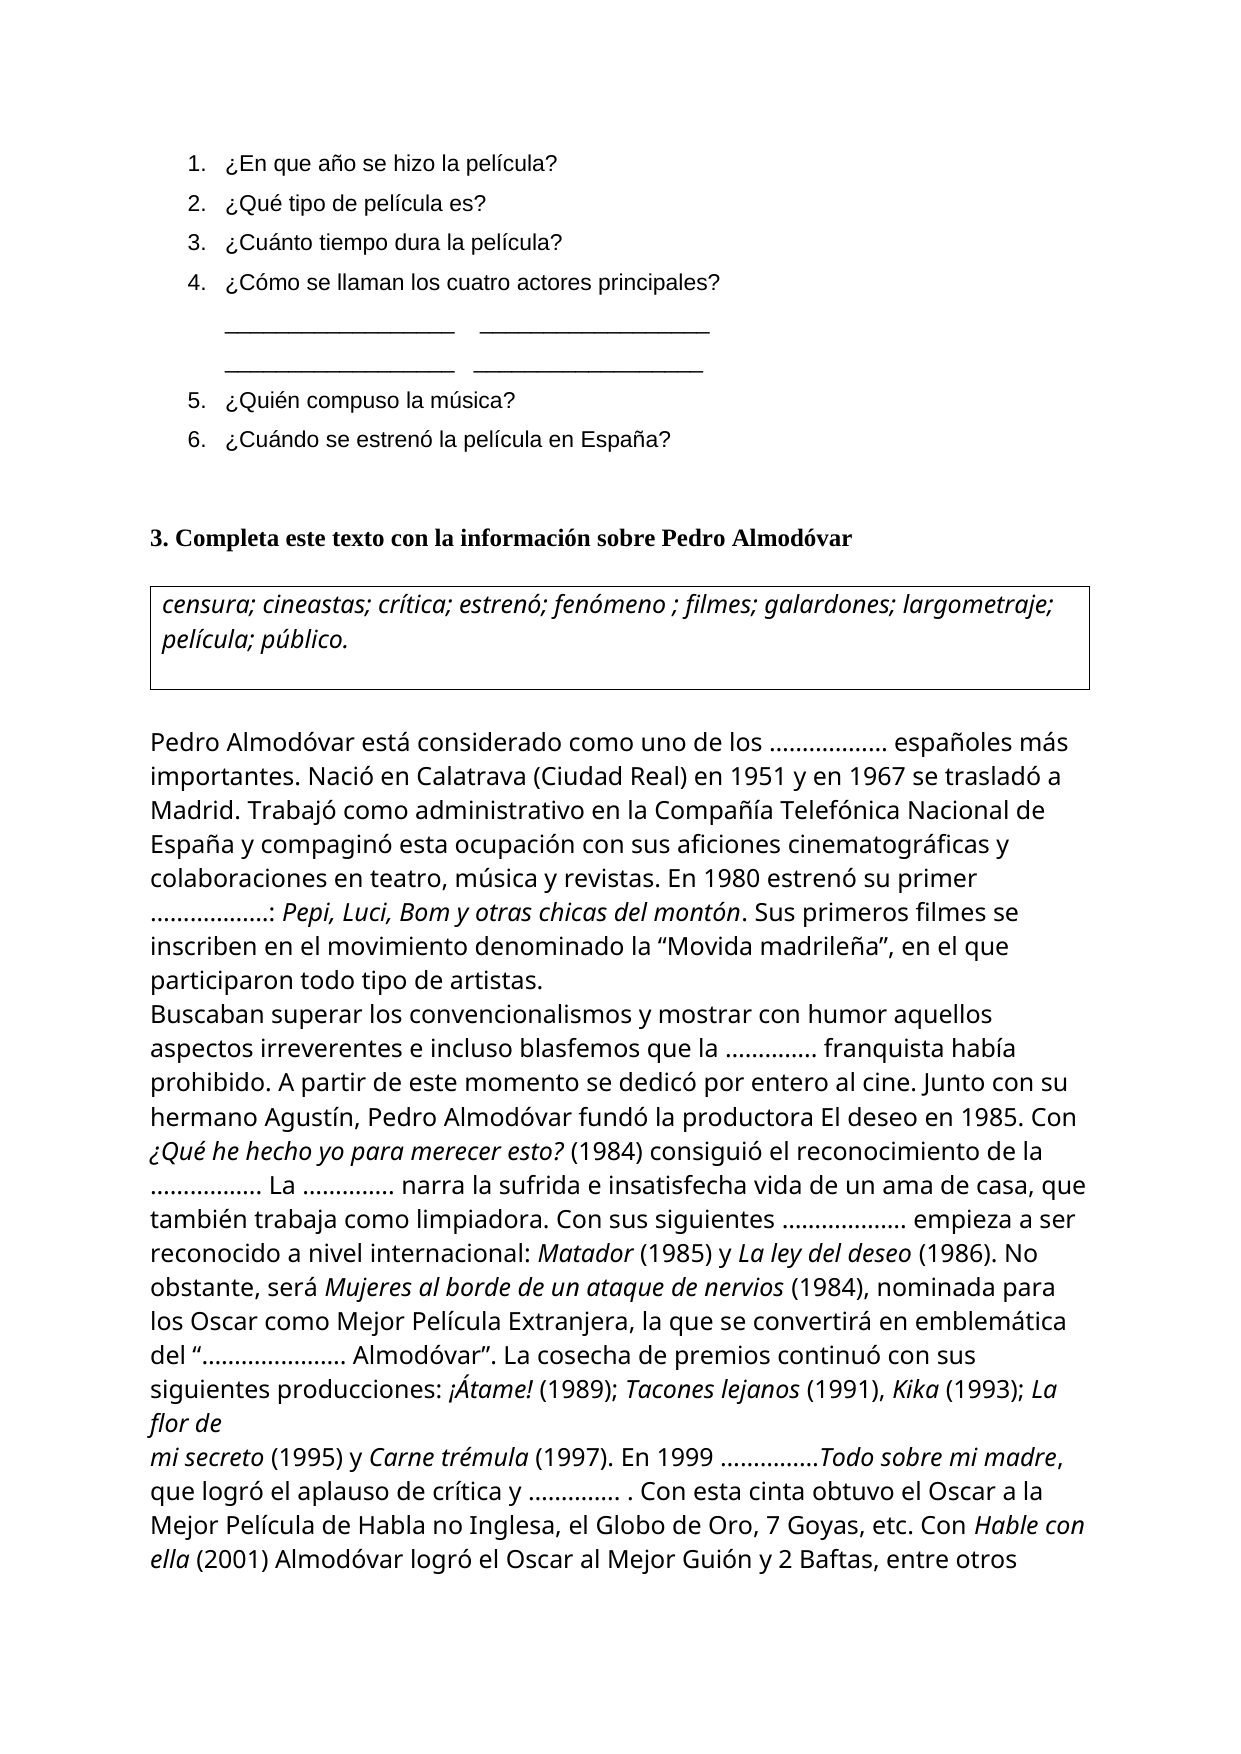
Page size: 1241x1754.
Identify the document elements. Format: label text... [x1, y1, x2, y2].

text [150, 1440, 1090, 1576]
list ¿Qué tipo de película es? [187, 189, 1090, 216]
text Pedro Almodóvar está considerado como uno de los ……………… españoles más importantes. Nació en Calatrava (Ciudad Real) en 1951 y en 1967 se trasladó a Madrid. Trabajó como administrativo en la Compañía Telefónica Nacional de España y compaginó esta ocupación con sus aficiones cinematográficas y colaboraciones en teatro, música y revistas. En 1980 estrenó su primer ………………: Pepi, Luci, Bom y otras chicas del montón. Sus primeros filmes se inscriben en el movimiento denominado la “Movida madrileña”, en el que participaron todo tipo de artistas. [150, 724, 1090, 997]
table_header censura; cineastas; crítica; estrenó; fenómeno ; filmes; galardones; largometraje; película; público. [151, 587, 1089, 689]
text Buscaban superar los convencionalismos y mostrar con humor aquellos aspectos irreverentes e incluso blasfemos que la ………….. franquista había prohibido. A partir de este momento se dedicó por entero al cine. Junto con su hermano Agustín, Pedro Almodóvar fundó la productora El deseo en 1985. Con ¿Qué he hecho yo para merecer esto? (1984) consiguió el reconocimiento de la …………….. La ………….. narra la sufrida e insatisfecha vida de un ama de casa, que también trabaja como limpiadora. Con sus siguientes ………………. empieza a ser reconocido a nivel internacional: Matador (1985) y La ley del deseo (1986). No obstante, será Mujeres al borde de un ataque de nervios (1984), nominada para los Oscar como Mejor Película Extranjera, la que se convertirá en emblemática del “…………………. Almodóvar”. La cosecha de premios continuó con sus siguientes producciones: ¡Átame! (1989); Tacones lejanos (1991), Kika (1993); La flor de [150, 997, 1090, 1440]
list ¿Cómo se llaman los cuatro actores principales? [187, 268, 1090, 295]
text 3. Completa este texto con la información sobre Pedro Almodóvar [150, 523, 1090, 552]
list ¿Cuándo se estrenó la película en España? [187, 426, 1090, 453]
text __________________ __________________ __________________ __________________ [225, 308, 1090, 374]
list ¿Quién compuso la música? [187, 387, 1090, 413]
list ¿Cuánto tiempo dura la película? [187, 229, 1090, 255]
list ¿En que año se hizo la película? [187, 150, 1090, 176]
